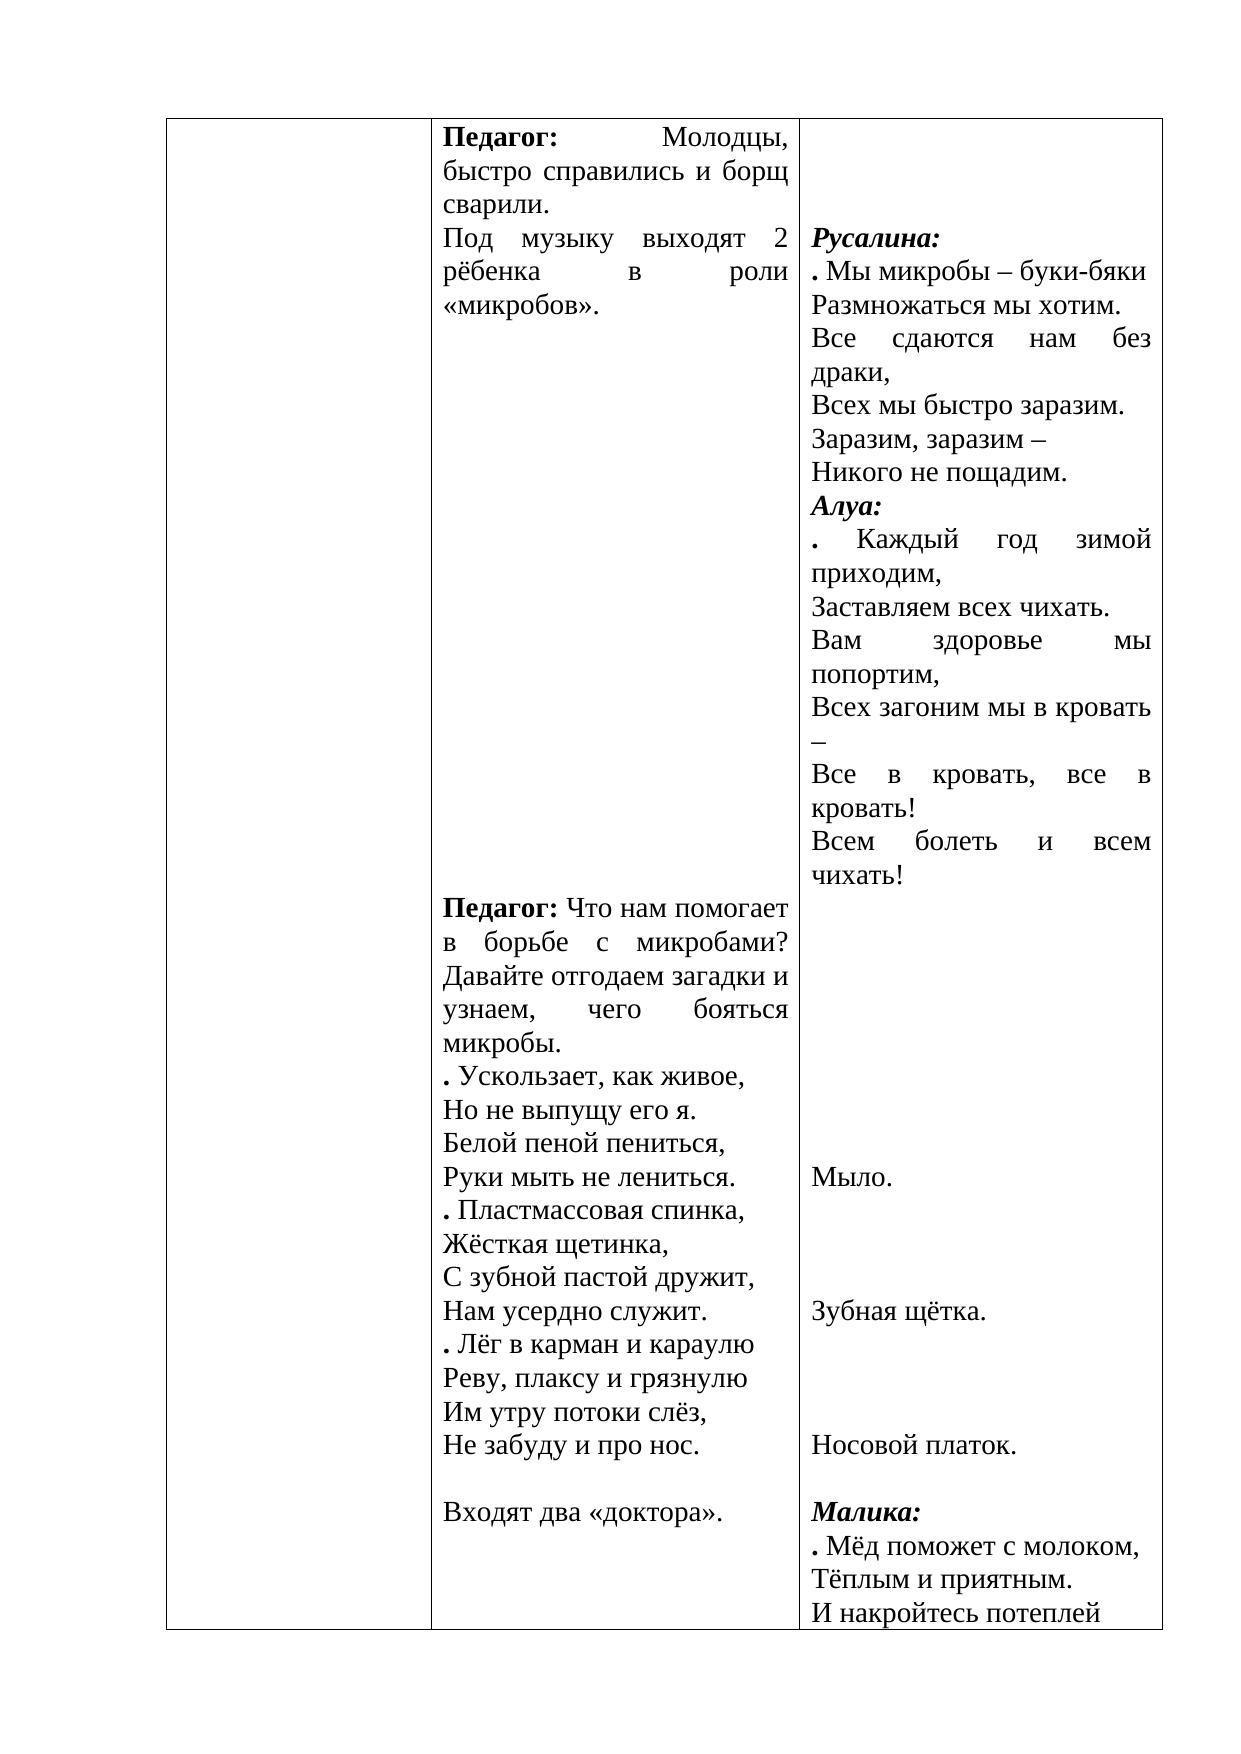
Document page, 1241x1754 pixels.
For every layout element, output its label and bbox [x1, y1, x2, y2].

table_cell [800, 119, 1162, 1628]
table_cell [432, 119, 799, 1628]
table_cell [167, 119, 431, 1628]
